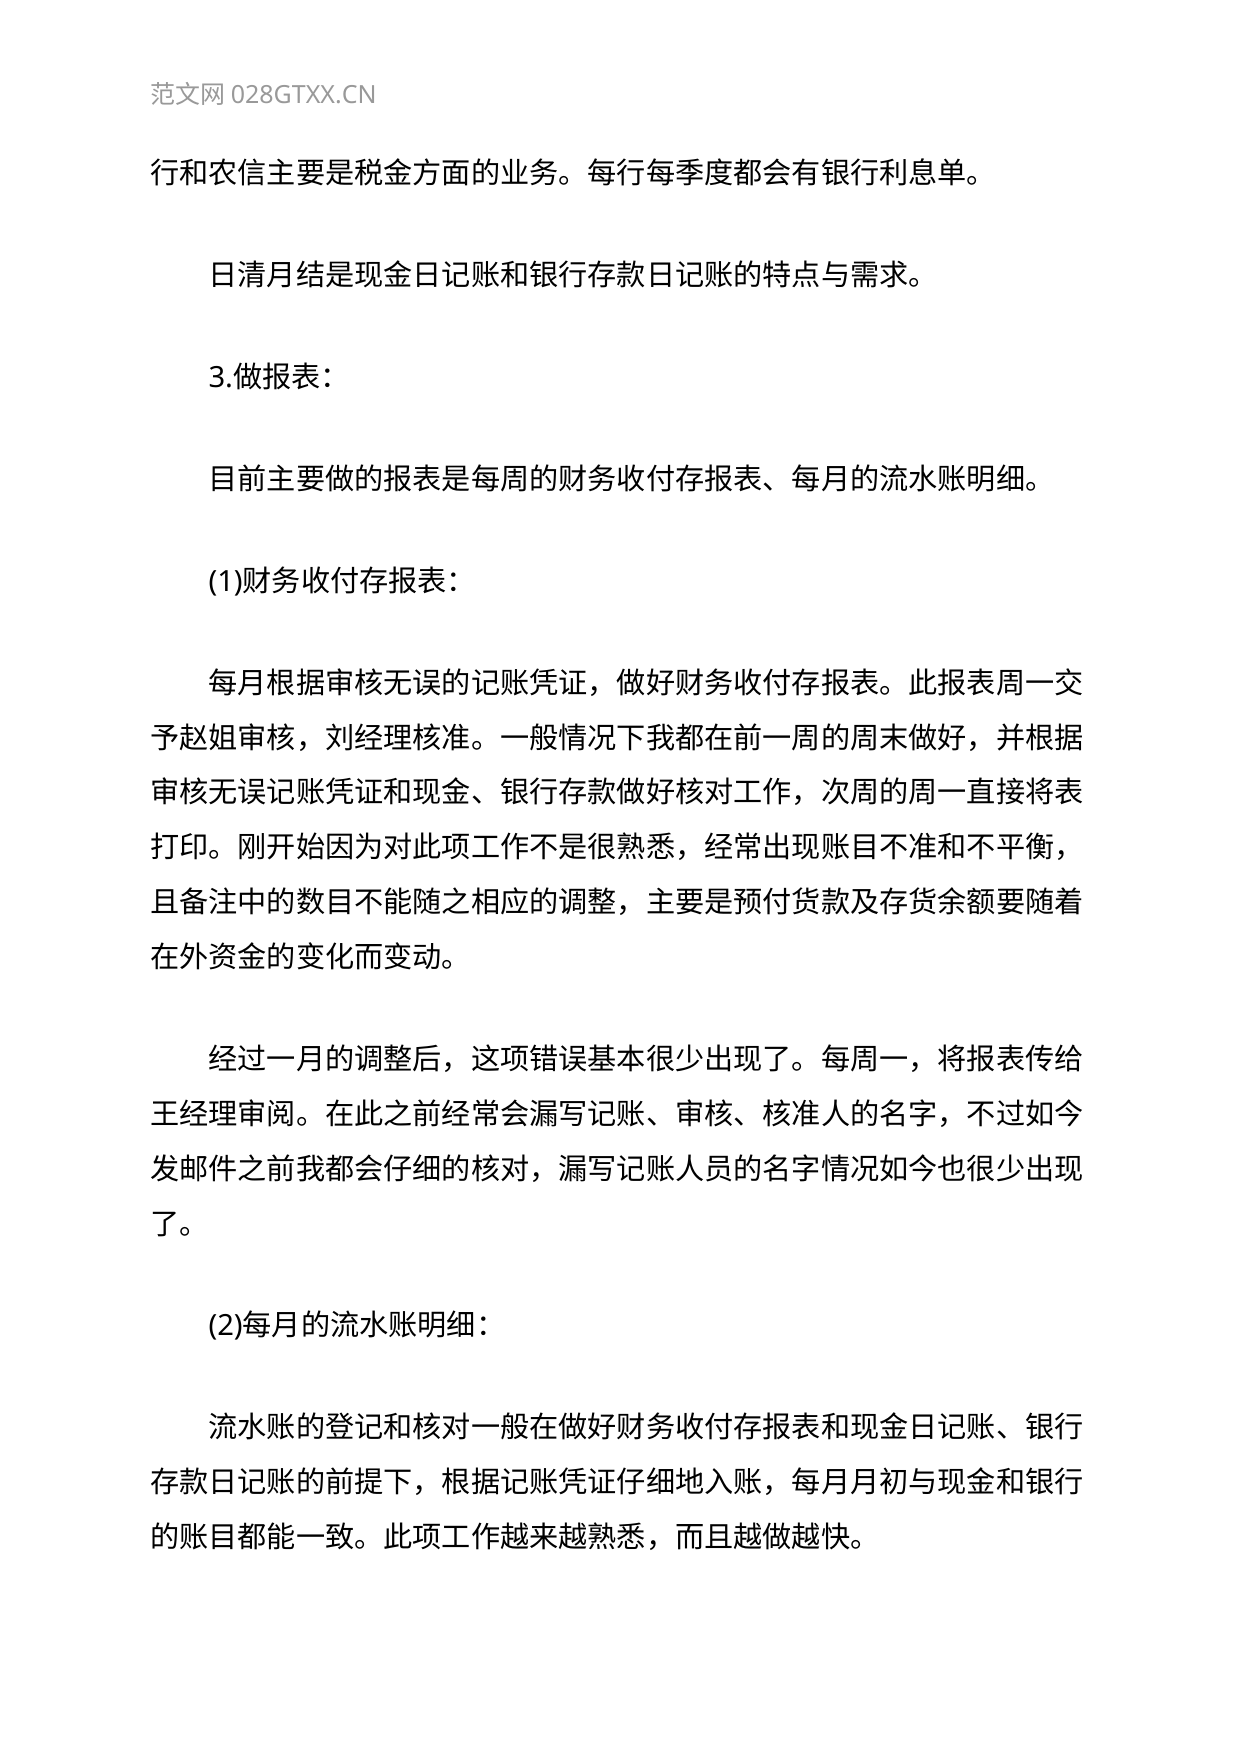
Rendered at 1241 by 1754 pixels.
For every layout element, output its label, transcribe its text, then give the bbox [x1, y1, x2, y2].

text 日清月结是现金日记账和银行存款日记账的特点与需求。 [150, 252, 1090, 294]
text (1)财务收付存报表： [150, 557, 1090, 600]
text 3.做报表： [150, 353, 1090, 396]
text (2)每月的流水账明细： [150, 1302, 1090, 1344]
text 经过一月的调整后，这项错误基本很少出现了。每周一，将报表传给王经理审阅。在此之前经常会漏写记账、审核、核准人的名字，不过如今发邮件之前我都会仔细的核对，漏写记账人员的名字情况如今也很少出现了。 [150, 1036, 1090, 1242]
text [150, 150, 1090, 192]
text 目前主要做的报表是每周的财务收付存报表、每月的流水账明细。 [150, 456, 1090, 498]
text 每月根据审核无误的记账凭证，做好财务收付存报表。此报表周一交予赵姐审核，刘经理核准。一般情况下我都在前一周的周末做好，并根据审核无误记账凭证和现金、银行存款做好核对工作，次周的周一直接将表打印。刚开始因为对此项工作不是很熟悉，经常出现账目不准和不平衡，且备注中的数目不能随之相应的调整，主要是预付货款及存货余额要随着在外资金的变化而变动。 [150, 659, 1090, 976]
text 流水账的登记和核对一般在做好财务收付存报表和现金日记账、银行存款日记账的前提下，根据记账凭证仔细地入账，每月月初与现金和银行的账目都能一致。此项工作越来越熟悉，而且越做越快。 [150, 1404, 1090, 1556]
